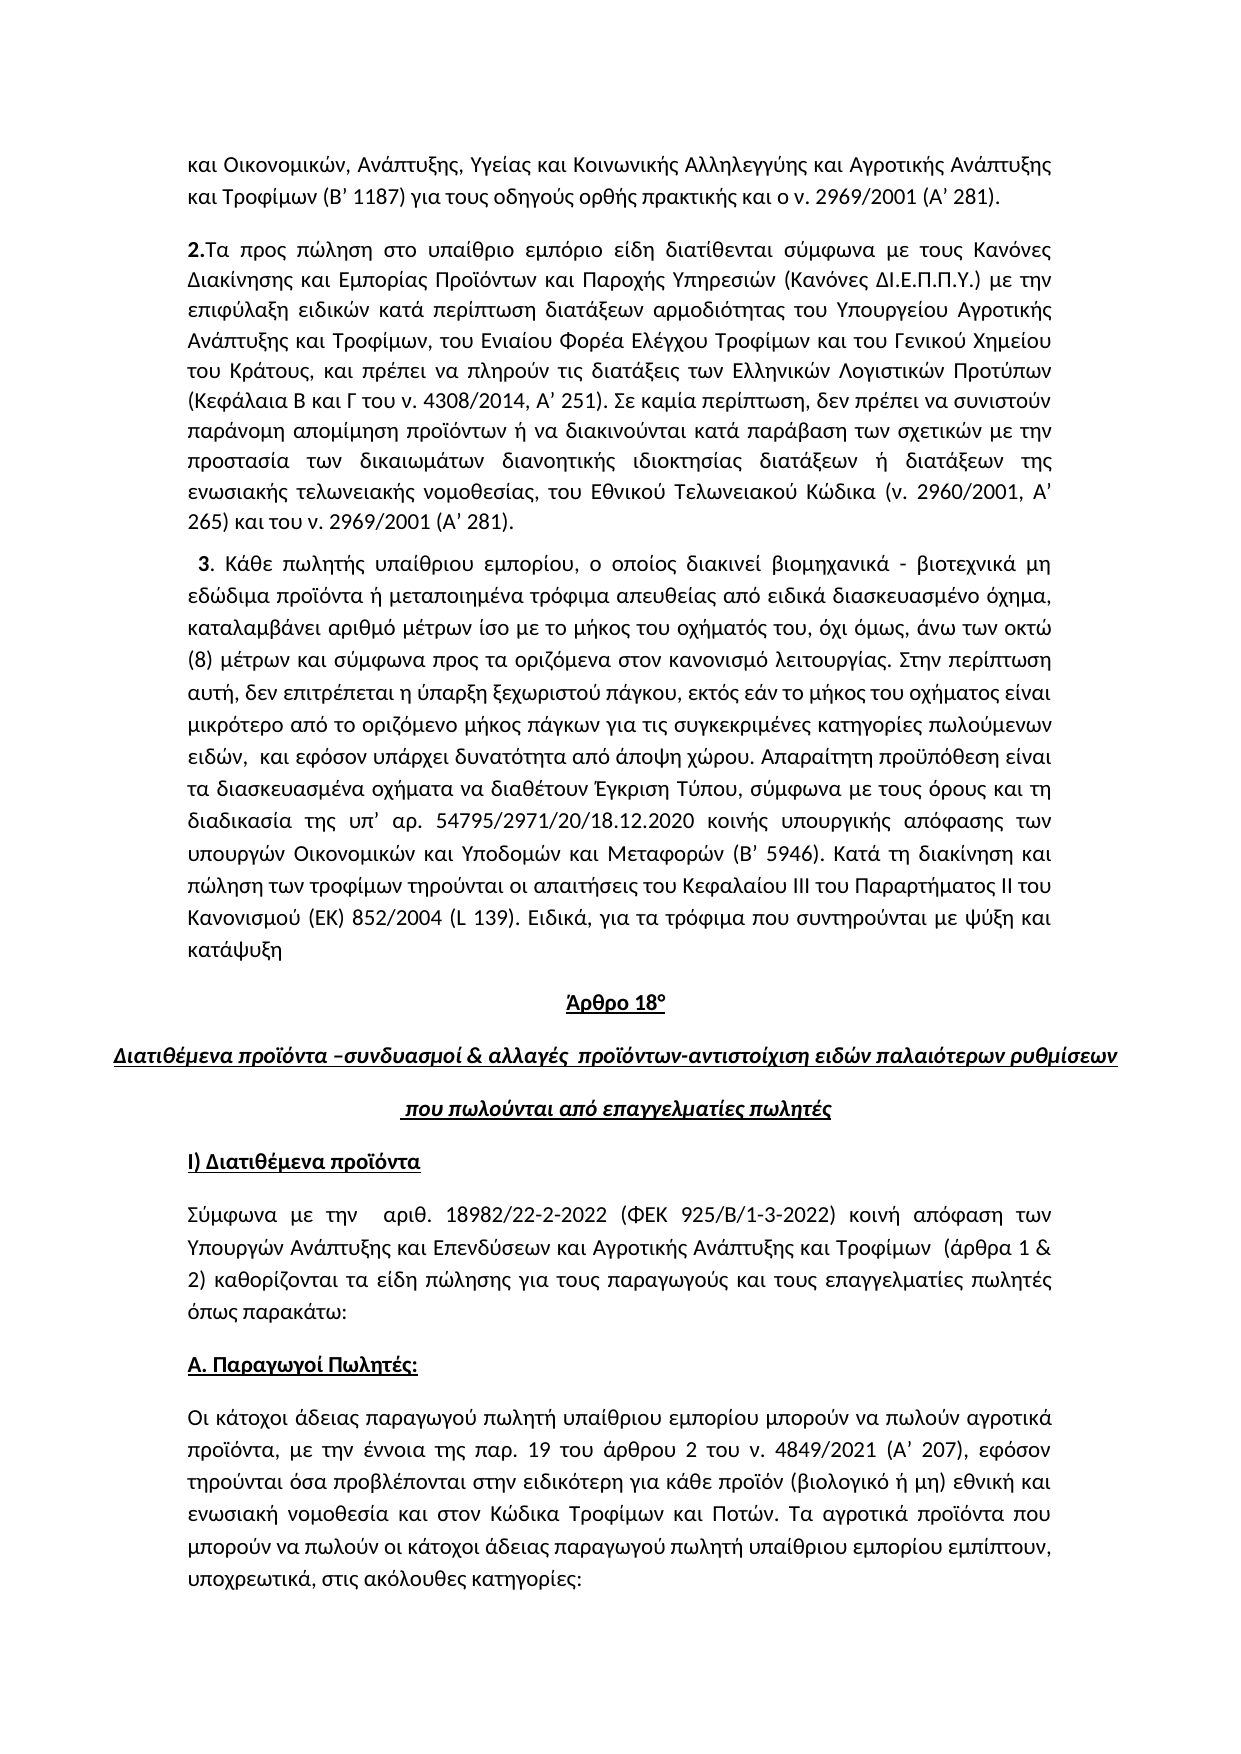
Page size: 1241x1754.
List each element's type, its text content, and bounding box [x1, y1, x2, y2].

text Οι κάτοχοι άδειας παραγωγού πωλητή υπαίθριου εμπορίου μπορούν να πωλούν αγροτικά προϊόντα, με την έννοια της παρ. 19 του άρθρου 2 του ν. 4849/2021 (Α’ 207), εφόσον τηρούνται όσα προβλέπονται στην ειδικότερη για κάθε προϊόν (βιολογικό ή μη) εθνική και ενωσιακή νομοθεσία και στον Κώδικα Τροφίμων και Ποτών. Τα αγροτικά προϊόντα που μπορούν να πωλούν οι κάτοχοι άδειας παραγωγού πωλητή υπαίθριου εμπορίου εμπίπτουν, υποχρεωτικά, στις ακόλουθες κατηγορίες: [187, 1403, 1053, 1592]
text 3. Κάθε πωλητής υπαίθριου εμπορίου, ο οποίος διακινεί βιομηχανικά - βιοτεχνικά μη εδώδιμα προϊόντα ή μεταποιημένα τρόφιμα απευθείας από ειδικά διασκευασμένο όχημα, καταλαμβάνει αριθμό μέτρων ίσο με το μήκος του οχήματός του, όχι όμως, άνω των οκτώ (8) μέτρων και σύμφωνα προς τα οριζόμενα στον κανονισμό λειτουργίας. Στην περίπτωση αυτή, δεν επιτρέπεται η ύπαρξη ξεχωριστού πάγκου, εκτός εάν το μήκος του οχήματος είναι μικρότερο από το οριζόμενο μήκος πάγκων για τις συγκεκριμένες κατηγορίες πωλούμενων ειδών, και εφόσον υπάρχει δυνατότητα από άποψη χώρου. Απαραίτητη προϋπόθεση είναι τα διασκευασμένα οχήματα να διαθέτουν Έγκριση Τύπου, σύμφωνα με τους όρους και τη διαδικασία της υπ’ αρ. 54795/2971/20/18.12.2020 κοινής υπουργικής απόφασης των υπουργών Οικονομικών και Υποδομών και Μεταφορών (Β’ 5946). Κατά τη διακίνηση και πώληση των τροφίμων τηρούνται οι απαιτήσεις του Κεφαλαίου ΙΙΙ του Παραρτήματος ΙΙ του Κανονισμού (ΕΚ) 852/2004 (L 139). Ειδικά, για τα τρόφιμα που συντηρούνται με ψύξη και κατάψυξη [187, 549, 1053, 963]
text Σύμφωνα με την αριθ. 18982/22-2-2022 (ΦΕΚ 925/Β/1-3-2022) κοινή απόφαση των Υπουργών Ανάπτυξης και Επενδύσεων και Αγροτικής Ανάπτυξης και Τροφίμων (άρθρα 1 & 2) καθορίζονται τα είδη πώλησης για τους παραγωγούς και τους επαγγελματίες πωλητές όπως παρακάτω: [187, 1200, 1053, 1325]
text Ι) Διατιθέμενα προϊόντα [187, 1147, 1053, 1175]
text Α. Παραγωγοί Πωλητές: [187, 1350, 1053, 1378]
text 2.Τα προς πώληση στο υπαίθριο εμπόριο είδη διατίθενται σύμφωνα με τους Κανόνες Διακίνησης και Εμπορίας Προϊόντων και Παροχής Υπηρεσιών (Κανόνες ΔΙ.Ε.Π.Π.Υ.) με την επιφύλαξη ειδικών κατά περίπτωση διατάξεων αρμοδιότητας του Υπουργείου Αγροτικής Ανάπτυξης και Τροφίμων, του Ενιαίου Φορέα Ελέγχου Τροφίμων και του Γενικού Χημείου του Κράτους, και πρέπει να πληρούν τις διατάξεις των Ελληνικών Λογιστικών Προτύπων (Κεφάλαια Β και Γ του ν. 4308/2014, Α’ 251). Σε καμία περίπτωση, δεν πρέπει να συνιστούν παράνομη απομίμηση προϊόντων ή να διακινούνται κατά παράβαση των σχετικών με την προστασία των δικαιωμάτων διανοητικής ιδιοκτησίας διατάξεων ή διατάξεων της ενωσιακής τελωνειακής νομοθεσίας, του Εθνικού Τελωνειακού Κώδικα (ν. 2960/2001, Α’ 265) και του ν. 2969/2001 (Α’ 281). [187, 235, 1053, 535]
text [187, 150, 1053, 210]
text Διατιθέμενα προϊόντα –συνδυασμοί & αλλαγές προϊόντων-αντιστοίχιση ειδών παλαιότερων ρυθμίσεων [99, 1041, 1132, 1069]
text που πωλούνται από επαγγελματίες πωλητές [99, 1094, 1132, 1122]
text Άρθρο 18° [99, 988, 1132, 1016]
